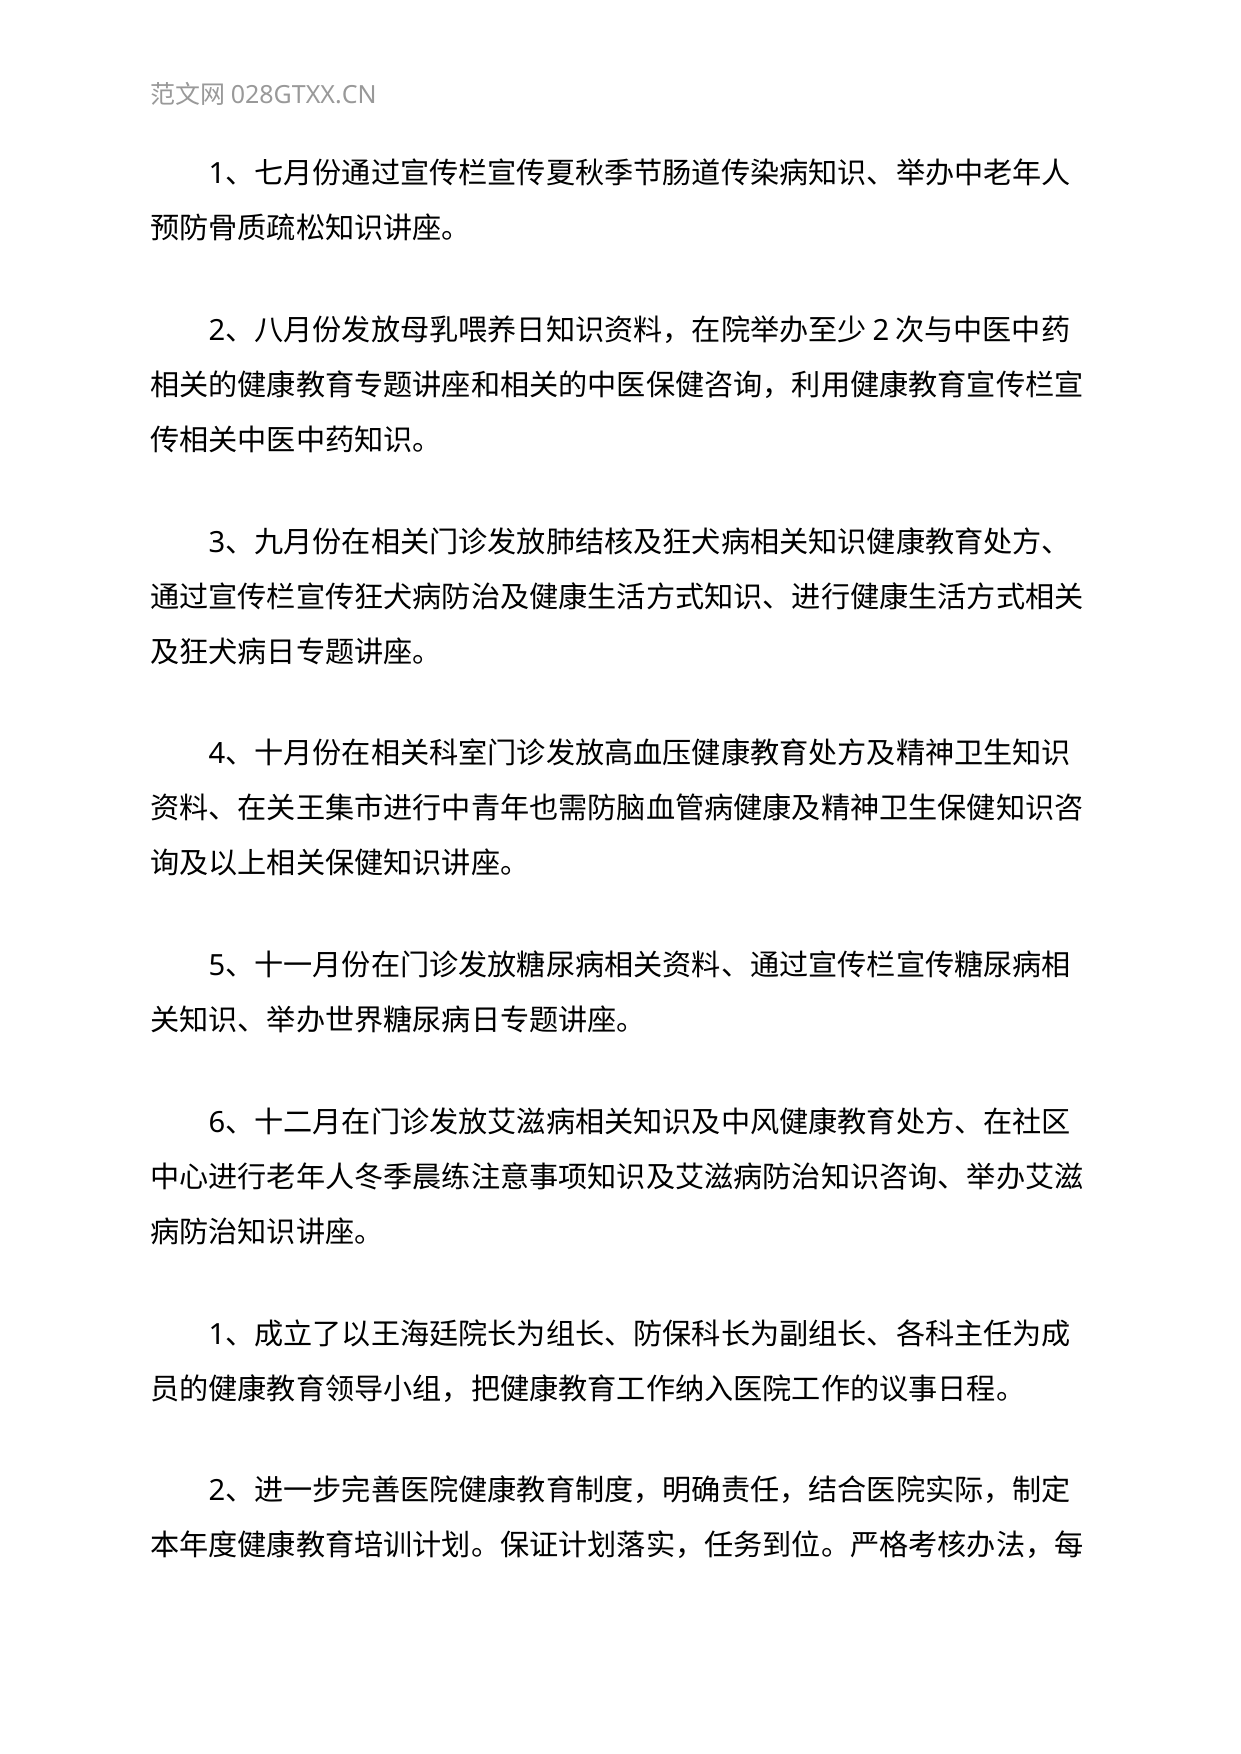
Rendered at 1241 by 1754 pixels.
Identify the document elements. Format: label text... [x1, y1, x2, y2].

text 1、七月份通过宣传栏宣传夏秋季节肠道传染病知识、举办中老年人预防骨质疏松知识讲座。 [150, 150, 1090, 247]
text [150, 1467, 1090, 1564]
text 6、十二月在门诊发放艾滋病相关知识及中风健康教育处方、在社区中心进行老年人冬季晨练注意事项知识及艾滋病防治知识咨询、举办艾滋病防治知识讲座。 [150, 1098, 1090, 1251]
text 2、八月份发放母乳喂养日知识资料，在院举办至少2次与中医中药相关的健康教育专题讲座和相关的中医保健咨询，利用健康教育宣传栏宣传相关中医中药知识。 [150, 307, 1090, 459]
text 5、十一月份在门诊发放糖尿病相关资料、通过宣传栏宣传糖尿病相关知识、举办世界糖尿病日专题讲座。 [150, 942, 1090, 1039]
text 3、九月份在相关门诊发放肺结核及狂犬病相关知识健康教育处方、通过宣传栏宣传狂犬病防治及健康生活方式知识、进行健康生活方式相关及狂犬病日专题讲座。 [150, 518, 1090, 671]
text 4、十月份在相关科室门诊发放高血压健康教育处方及精神卫生知识资料、在关王集市进行中青年也需防脑血管病健康及精神卫生保健知识咨询及以上相关保健知识讲座。 [150, 730, 1090, 882]
text 1、成立了以王海廷院长为组长、防保科长为副组长、各科主任为成员的健康教育领导小组，把健康教育工作纳入医院工作的议事日程。 [150, 1310, 1090, 1407]
